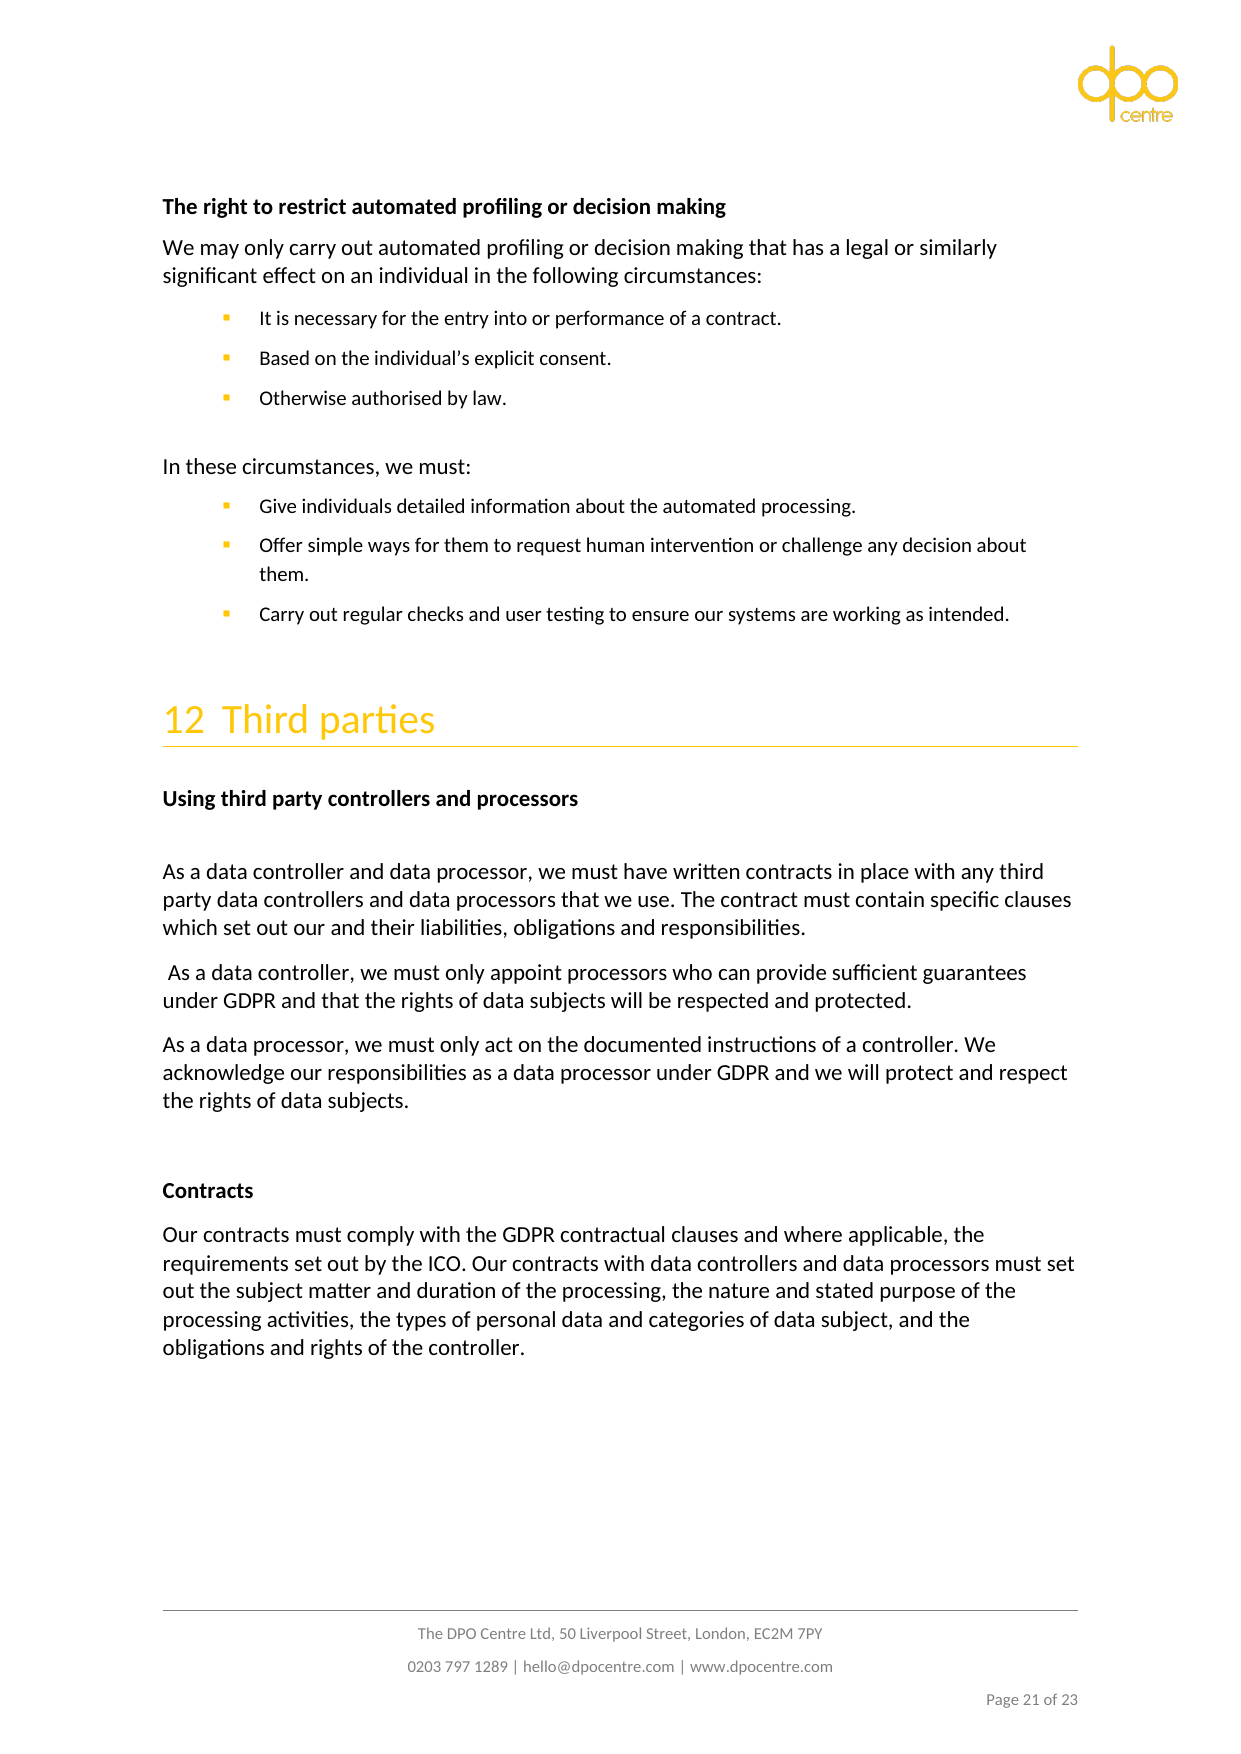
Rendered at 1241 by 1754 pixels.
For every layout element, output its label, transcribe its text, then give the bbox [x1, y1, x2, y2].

list Using third party controllers and processors [162, 784, 1078, 812]
subtitle Third parties [162, 693, 1078, 747]
text Based on the individual’s explicit consent. [222, 345, 1078, 371]
text It is necessary for the entry into or performance of a contract. [222, 306, 1078, 331]
text As a data controller and data processor, we must have written contracts in place with any third party data controllers and data processors that we use. The contract must contain specific clauses which set out our and their liabilities, obligations and responsibilities. [162, 857, 1078, 941]
text Our contracts must comply with the GDPR contractual clauses and where applicable, the requirements set out by the ICO. Our contracts with data controllers and data processors must set out the subject matter and duration of the processing, the nature and stated purpose of the processing activities, the types of personal data and categories of data subject, and the obligations and rights of the controller. [162, 1221, 1078, 1361]
text Give individuals detailed information about the automated processing. [222, 493, 1078, 518]
text As a data processor, we must only act on the documented instructions of a controller. We acknowledge our responsibilities as a data processor under GDPR and we will protect and respect the rights of data subjects. [162, 1031, 1078, 1114]
text Contracts [162, 1176, 1078, 1204]
text The right to restrict automated profiling or decision making [162, 192, 1078, 220]
text In these circumstances, we must: [162, 424, 1078, 480]
text Otherwise authorised by law. [222, 385, 1078, 410]
picture [1077, 45, 1178, 122]
text We may only carry out automated profiling or decision making that has a legal or similarly significant effect on an individual in the following circumstances: [162, 233, 1078, 289]
text As a data controller, we must only appoint processors who can provide sufficient guarantees under GDPR and that the rights of data subjects will be respected and protected. [162, 958, 1078, 1014]
text Carry out regular checks and user testing to ensure our systems are working as intended. [222, 601, 1078, 627]
text Offer simple ways for them to request human intervention or challenge any decision about them. [222, 532, 1078, 587]
